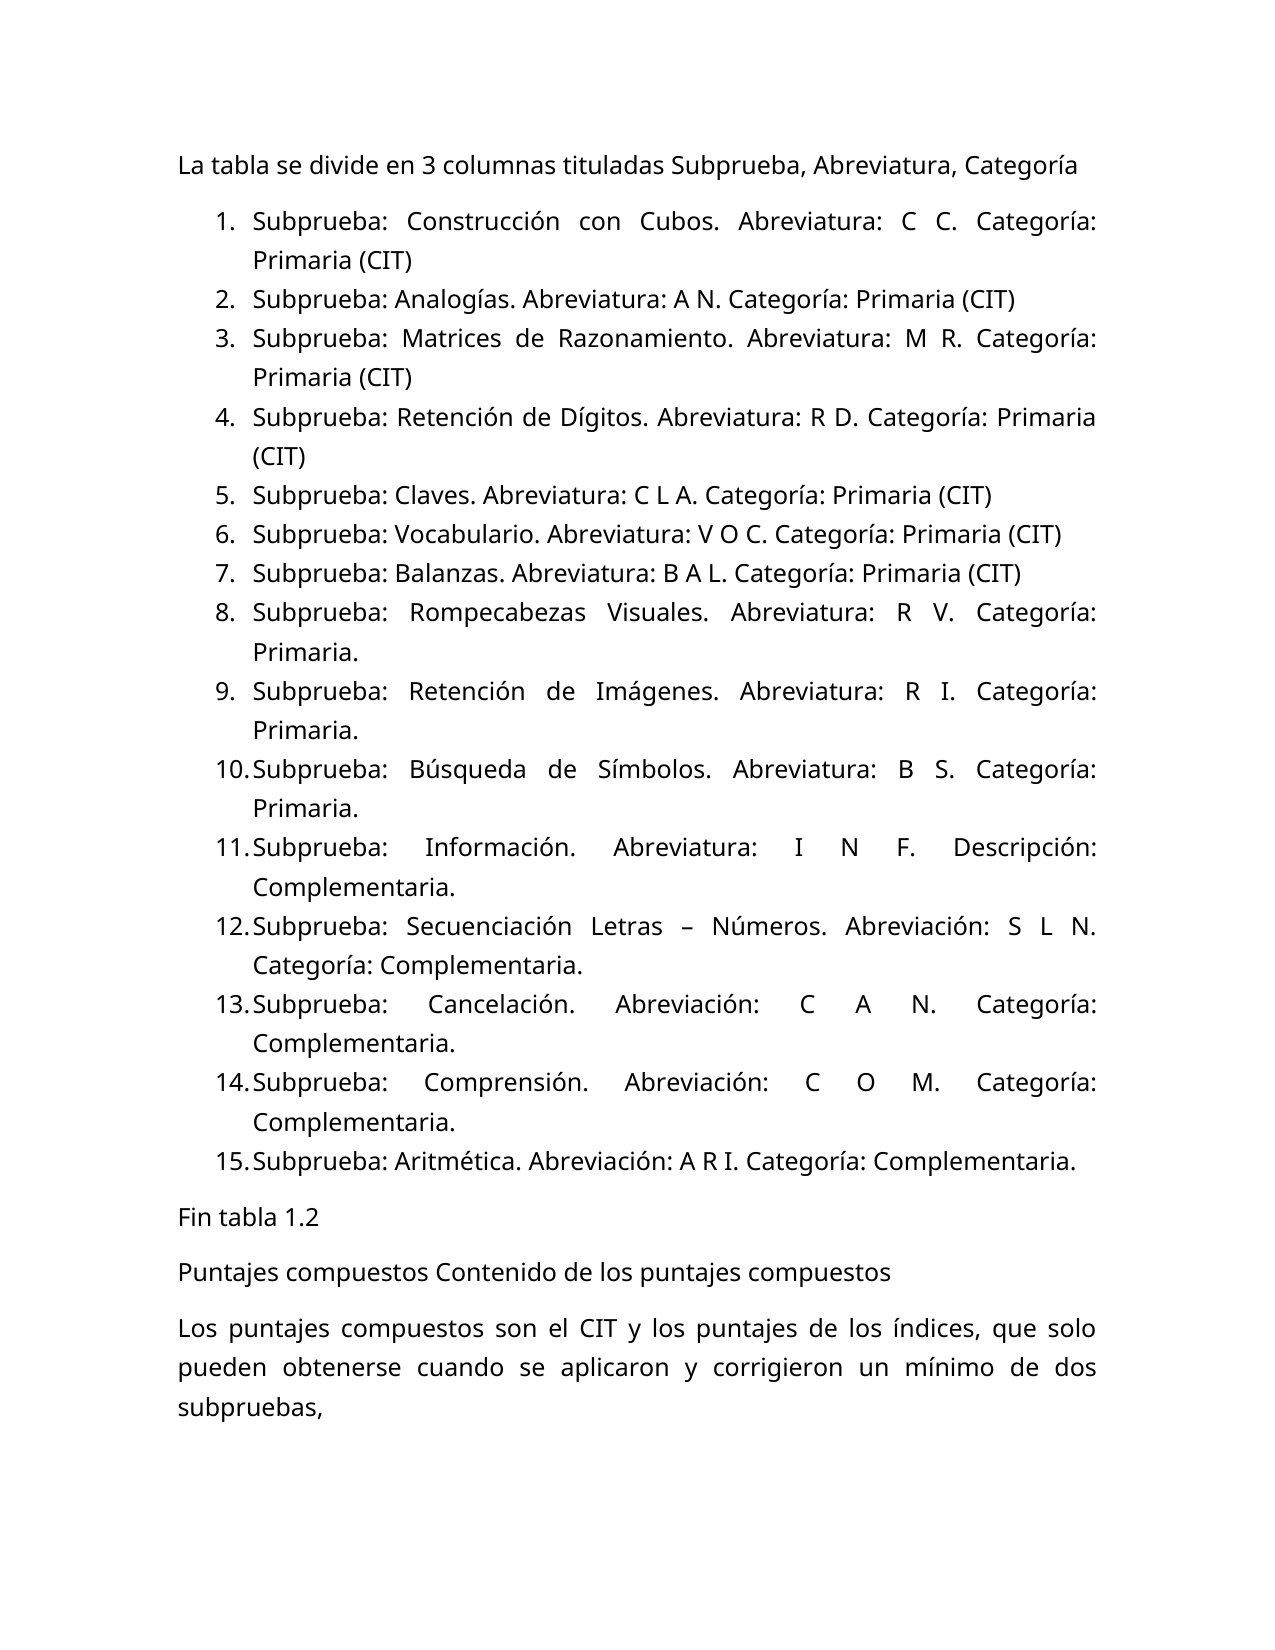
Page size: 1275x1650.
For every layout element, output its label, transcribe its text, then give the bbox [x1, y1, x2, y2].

list Subprueba: Retención de Dígitos. Abreviatura: R D. Categoría: Primaria (CIT) [215, 399, 1098, 472]
list Subprueba: Comprensión. Abreviación: C O M. Categoría: Complementaria. [215, 1065, 1098, 1138]
list Subprueba: Analogías. Abreviatura: A N. Categoría: Primaria (CIT) [215, 282, 1098, 316]
list Subprueba: Retención de Imágenes. Abreviatura: R I. Categoría: Primaria. [215, 673, 1098, 747]
list Subprueba: Secuenciación Letras – Números. Abreviación: S L N. Categoría: Complementaria. [215, 908, 1098, 982]
list Subprueba: Información. Abreviatura: I N F. Descripción: Complementaria. [215, 830, 1098, 903]
list Subprueba: Claves. Abreviatura: C L A. Categoría: Primaria (CIT) [215, 478, 1098, 512]
list Subprueba: Vocabulario. Abreviatura: V O C. Categoría: Primaria (CIT) [215, 517, 1098, 551]
text La tabla se divide en 3 columnas tituladas Subprueba, Abreviatura, Categoría [177, 148, 1098, 182]
list Subprueba: Rompecabezas Visuales. Abreviatura: R V. Categoría: Primaria. [215, 595, 1098, 668]
list Subprueba: Cancelación. Abreviación: C A N. Categoría: Complementaria. [215, 987, 1098, 1060]
text Fin tabla 1.2 [177, 1199, 1098, 1233]
list Subprueba: Matrices de Razonamiento. Abreviatura: M R. Categoría: Primaria (CIT) [215, 321, 1098, 394]
list Subprueba: Construcción con Cubos. Abreviatura: C C. Categoría: Primaria (CIT) [215, 203, 1098, 277]
list Subprueba: Balanzas. Abreviatura: B A L. Categoría: Primaria (CIT) [215, 556, 1098, 590]
list Subprueba: Aritmética. Abreviación: A R I. Categoría: Complementaria. [215, 1143, 1098, 1177]
text Puntajes compuestos Contenido de los puntajes compuestos [177, 1255, 1098, 1289]
text Los puntajes compuestos son el CIT y los puntajes de los índices, que solo pueden obtenerse cuando se aplicaron y corrigieron un mínimo de dos subpruebas, [177, 1311, 1098, 1423]
list Subprueba: Búsqueda de Símbolos. Abreviatura: B S. Categoría: Primaria. [215, 752, 1098, 825]
